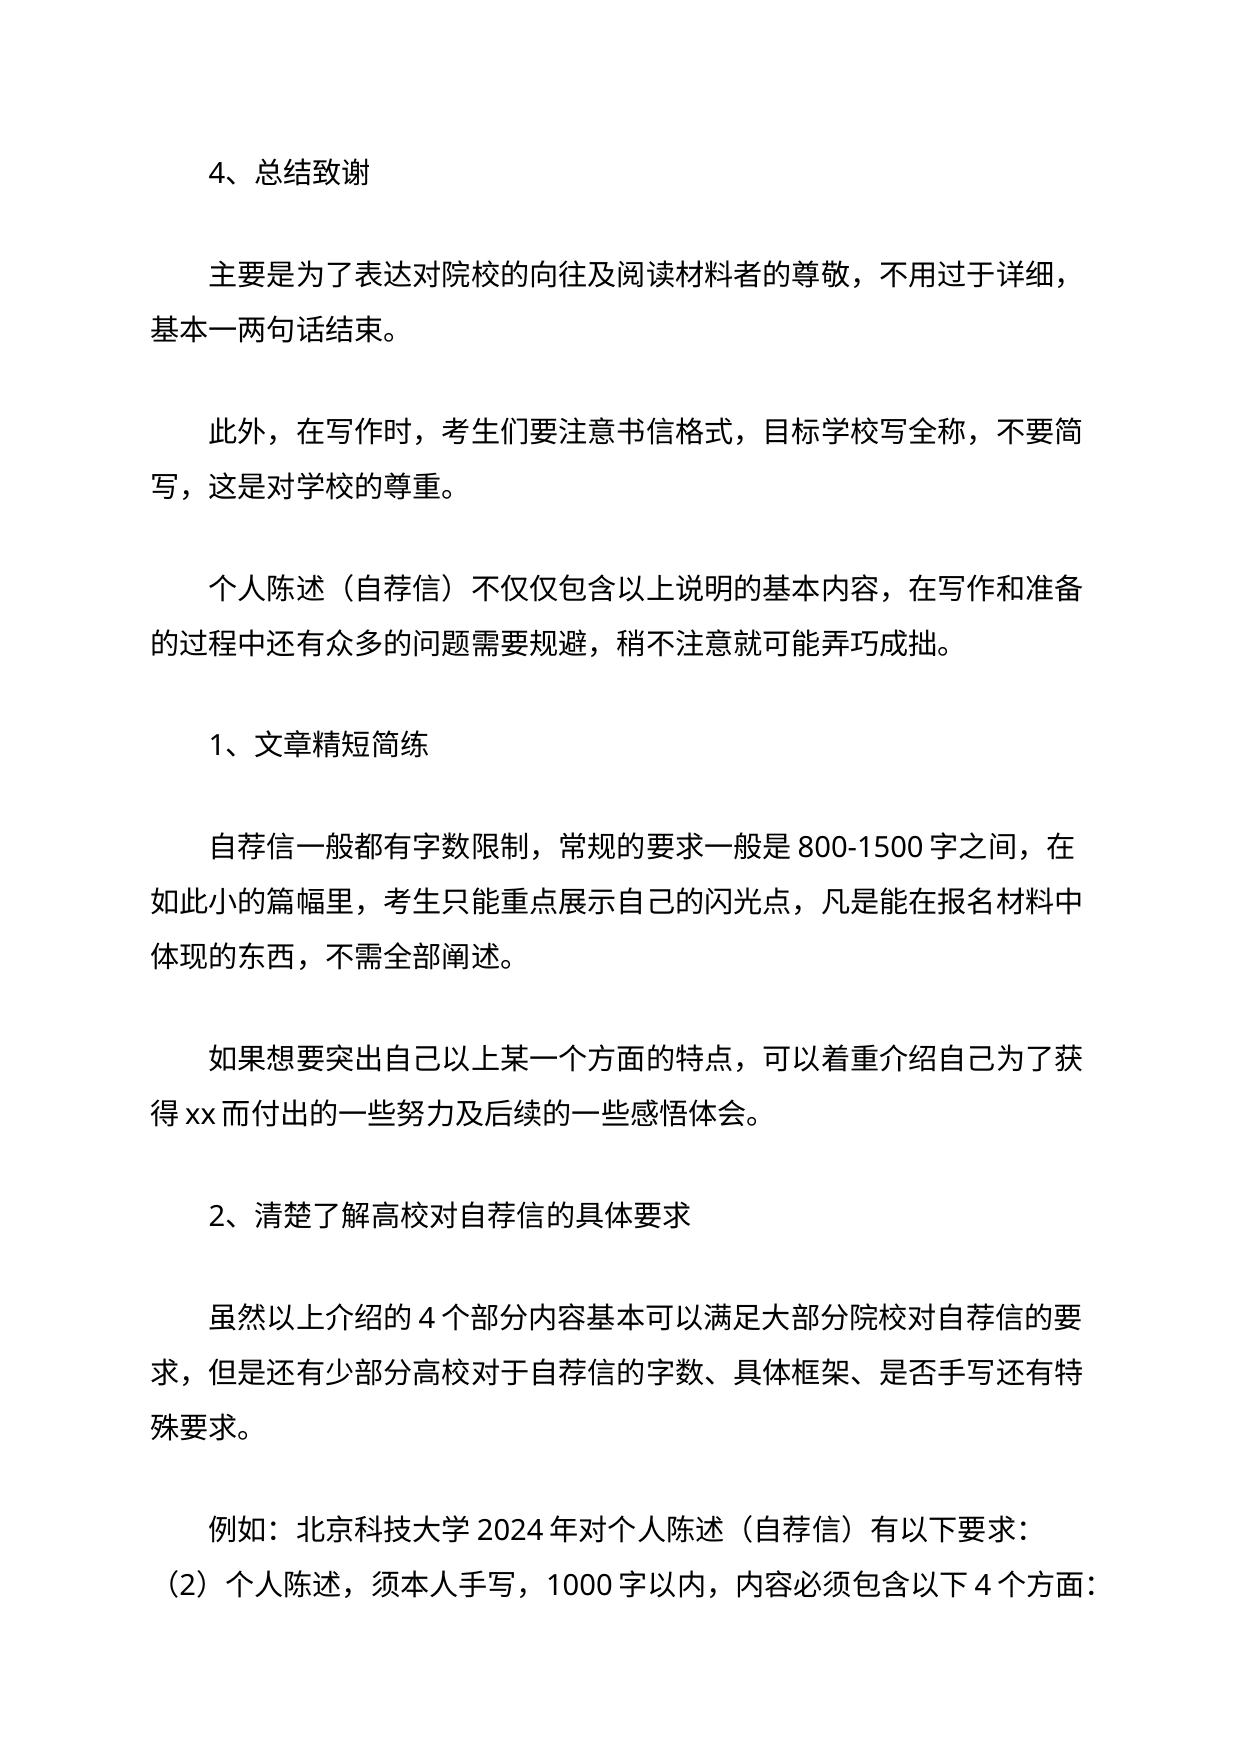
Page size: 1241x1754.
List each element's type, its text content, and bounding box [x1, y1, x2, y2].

text 如果想要突出自己以上某一个方面的特点，可以着重介绍自己为了获得xx而付出的一些努力及后续的一些感悟体会。 [150, 1036, 1090, 1133]
text 个人陈述（自荐信）不仅仅包含以上说明的基本内容，在写作和准备的过程中还有众多的问题需要规避，稍不注意就可能弄巧成拙。 [150, 565, 1090, 662]
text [150, 1506, 1090, 1603]
text 此外，在写作时，考生们要注意书信格式，目标学校写全称，不要简写，这是对学校的尊重。 [150, 409, 1090, 506]
text 4、总结致谢 [150, 150, 1090, 192]
text 自荐信一般都有字数限制，常规的要求一般是800-1500字之间，在如此小的篇幅里，考生只能重点展示自己的闪光点，凡是能在报名材料中体现的东西，不需全部阐述。 [150, 824, 1090, 976]
text 2、清楚了解高校对自荐信的具体要求 [150, 1192, 1090, 1235]
text 1、文章精短简练 [150, 722, 1090, 764]
text 虽然以上介绍的4个部分内容基本可以满足大部分院校对自荐信的要求，但是还有少部分高校对于自荐信的字数、具体框架、是否手写还有特殊要求。 [150, 1294, 1090, 1447]
text 主要是为了表达对院校的向往及阅读材料者的尊敬，不用过于详细，基本一两句话结束。 [150, 252, 1090, 349]
